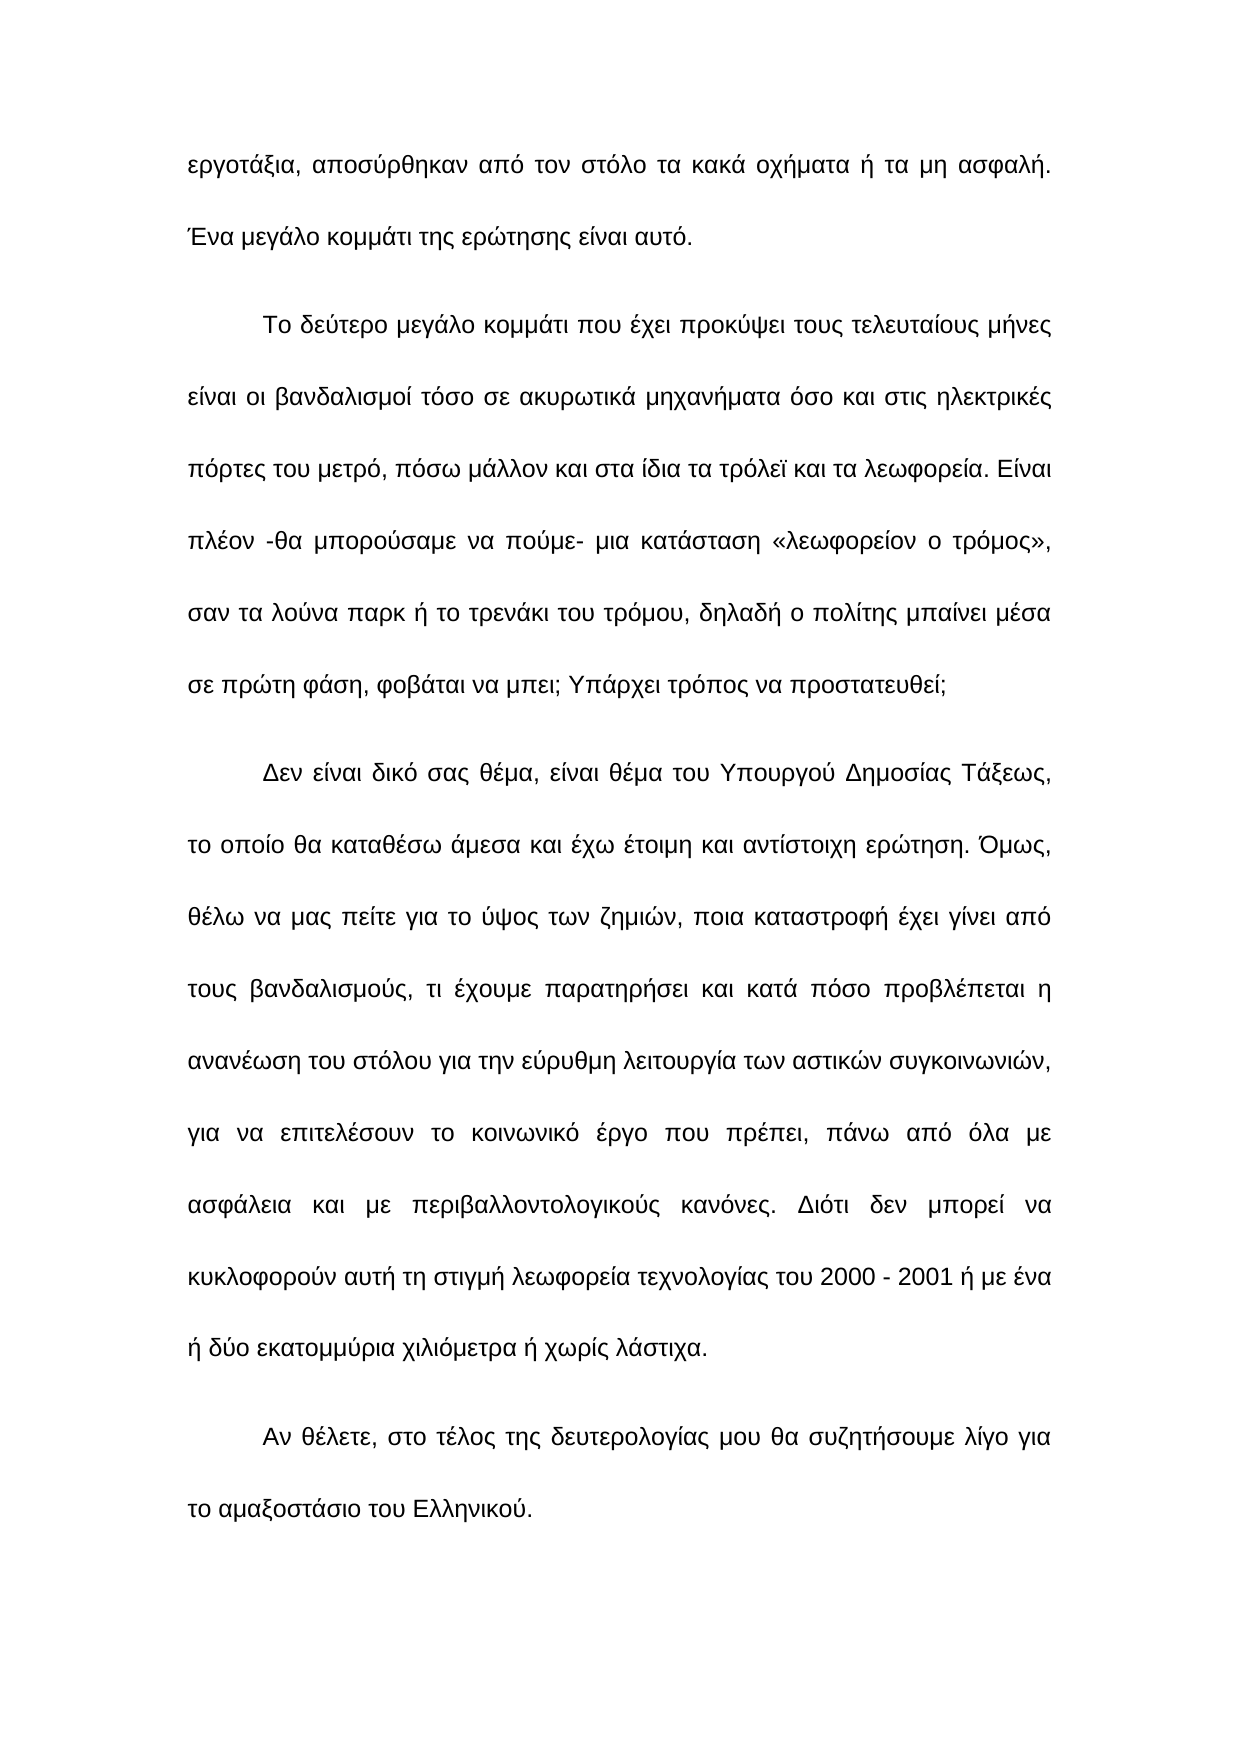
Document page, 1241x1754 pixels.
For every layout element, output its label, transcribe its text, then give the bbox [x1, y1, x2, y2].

text Δεν είναι δικό σας θέμα, είναι θέμα του Υπουργού Δημοσίας Τάξεως, το οποίο θα καταθέσω άμεσα και έχω έτοιμη και αντίστοιχη ερώτηση. Όμως, θέλω να μας πείτε για το ύψος των ζημιών, ποια καταστροφή έχει γίνει από τους βανδαλισμούς, τι έχουμε παρατηρήσει και κατά πόσο προβλέπεται η ανανέωση του στόλου για την εύρυθμη λειτουργία των αστικών συγκοινωνιών, για να επιτελέσουν το κοινωνικό έργο που πρέπει, πάνω από όλα με ασφάλεια και με περιβαλλοντολογικούς κανόνες. Διότι δεν μπορεί να κυκλοφορούν αυτή τη στιγμή λεωφορεία τεχνολογίας του 2000 - 2001 ή με ένα ή δύο εκατομμύρια χιλιόμετρα ή χωρίς λάστιχα. [187, 758, 1053, 1362]
text Το δεύτερο μεγάλο κομμάτι που έχει προκύψει τους τελευταίους μήνες είναι οι βανδαλισμοί τόσο σε ακυρωτικά μηχανήματα όσο και στις ηλεκτρικές πόρτες του μετρό, πόσω μάλλον και στα ίδια τα τρόλεϊ και τα λεωφορεία. Είναι πλέον -θα μπορούσαμε να πούμε- μια κατάσταση «λεωφορείον ο τρόμος», σαν τα λούνα παρκ ή το τρενάκι του τρόμου, δηλαδή ο πολίτης μπαίνει μέσα σε πρώτη φάση, φοβάται να μπει; Υπάρχει τρόπος να προστατευθεί; [187, 310, 1053, 698]
text Αν θέλετε, στο τέλος της δευτερολογίας μου θα συζητήσουμε λίγο για το αμαξοστάσιο του Ελληνικού. [187, 1422, 1053, 1522]
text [187, 150, 1053, 251]
